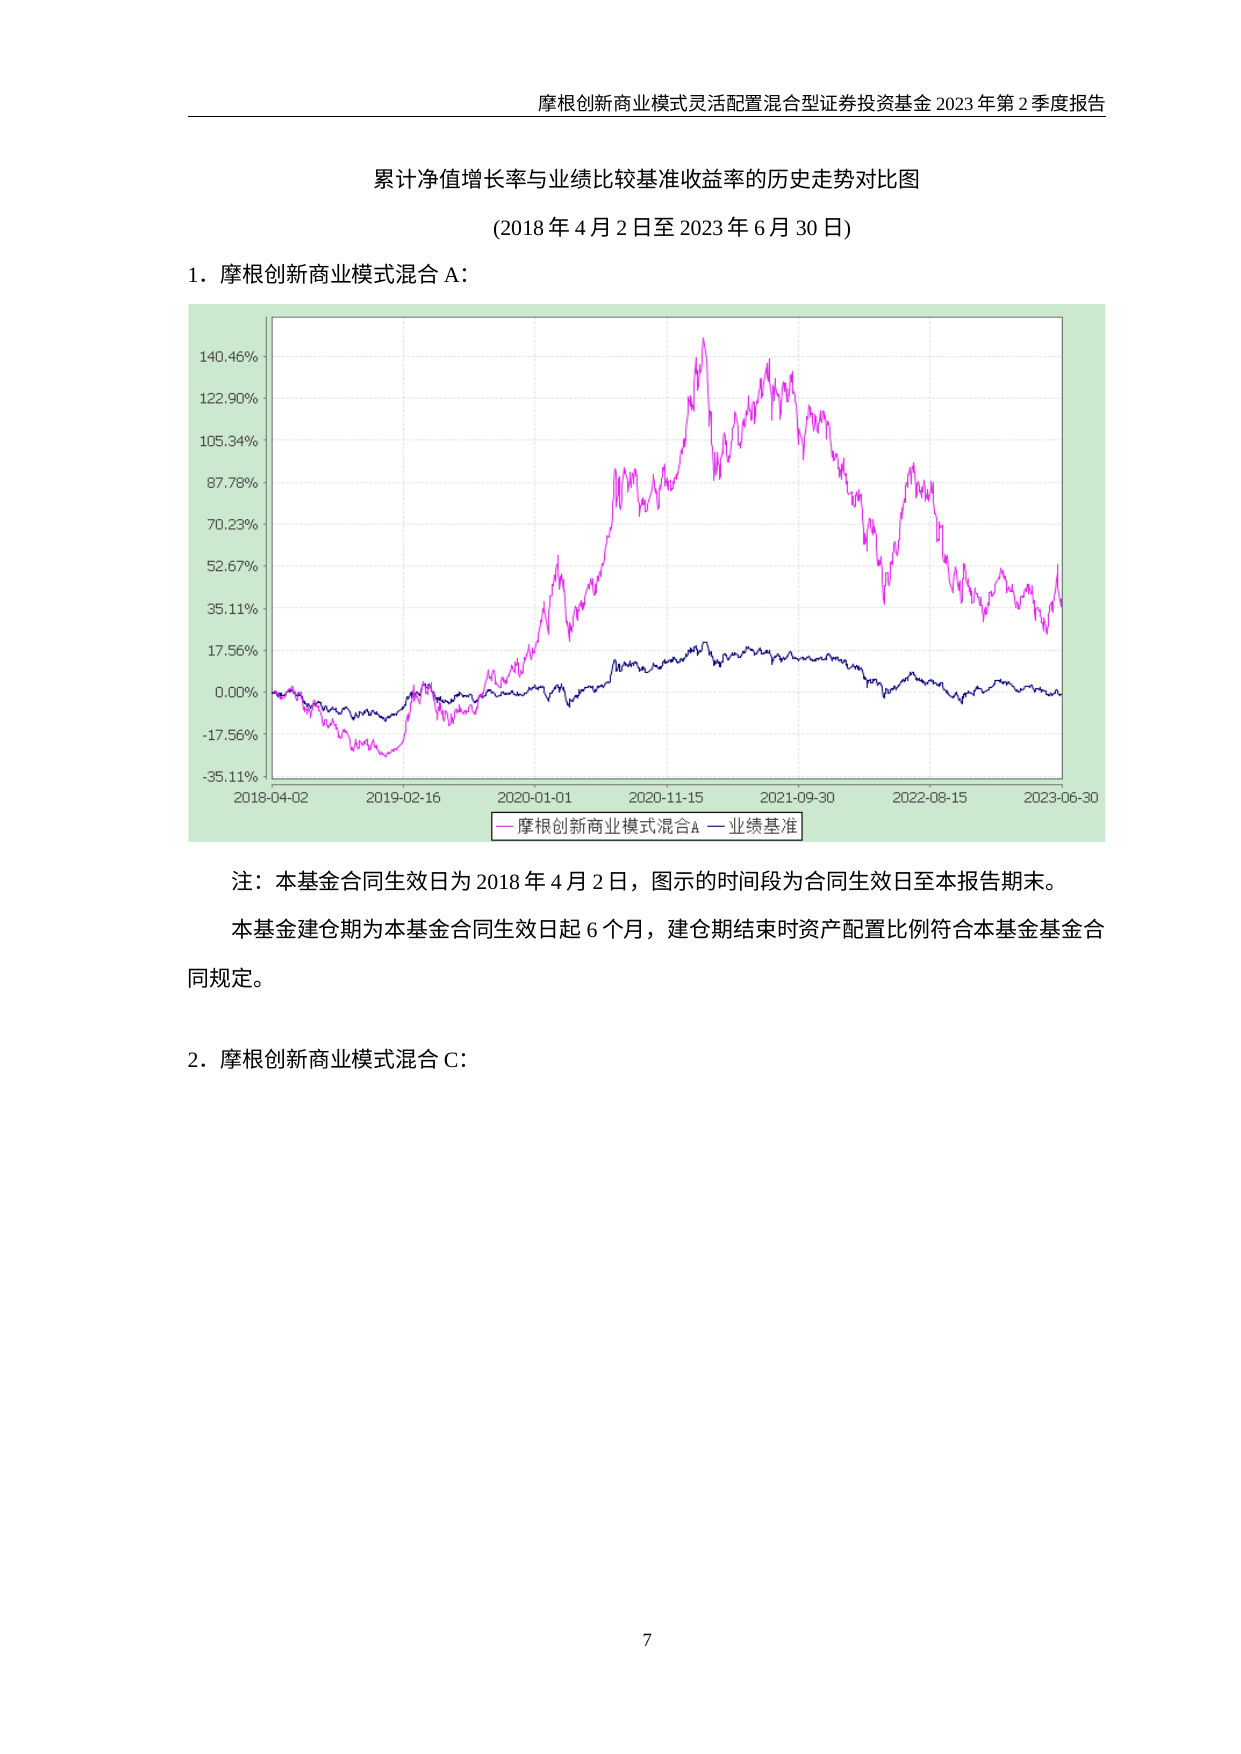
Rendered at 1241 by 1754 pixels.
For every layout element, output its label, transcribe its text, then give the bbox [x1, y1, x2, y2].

text (2018年4月2日至2023年6月30日) [187, 209, 1106, 241]
picture [188, 304, 1106, 842]
text 本基金建仓期为本基金合同生效日起6个月，建仓期结束时资产配置比例符合本基金基金合同规定。 [187, 912, 1106, 993]
text 累计净值增长率与业绩比较基准收益率的历史走势对比图 [187, 162, 1106, 194]
text 注：本基金合同生效日为2018年4月2日，图示的时间段为合同生效日至本报告期末。 [187, 864, 1106, 896]
text 1．摩根创新商业模式混合A： [187, 257, 1106, 289]
text 2．摩根创新商业模式混合C： [187, 1042, 1106, 1073]
